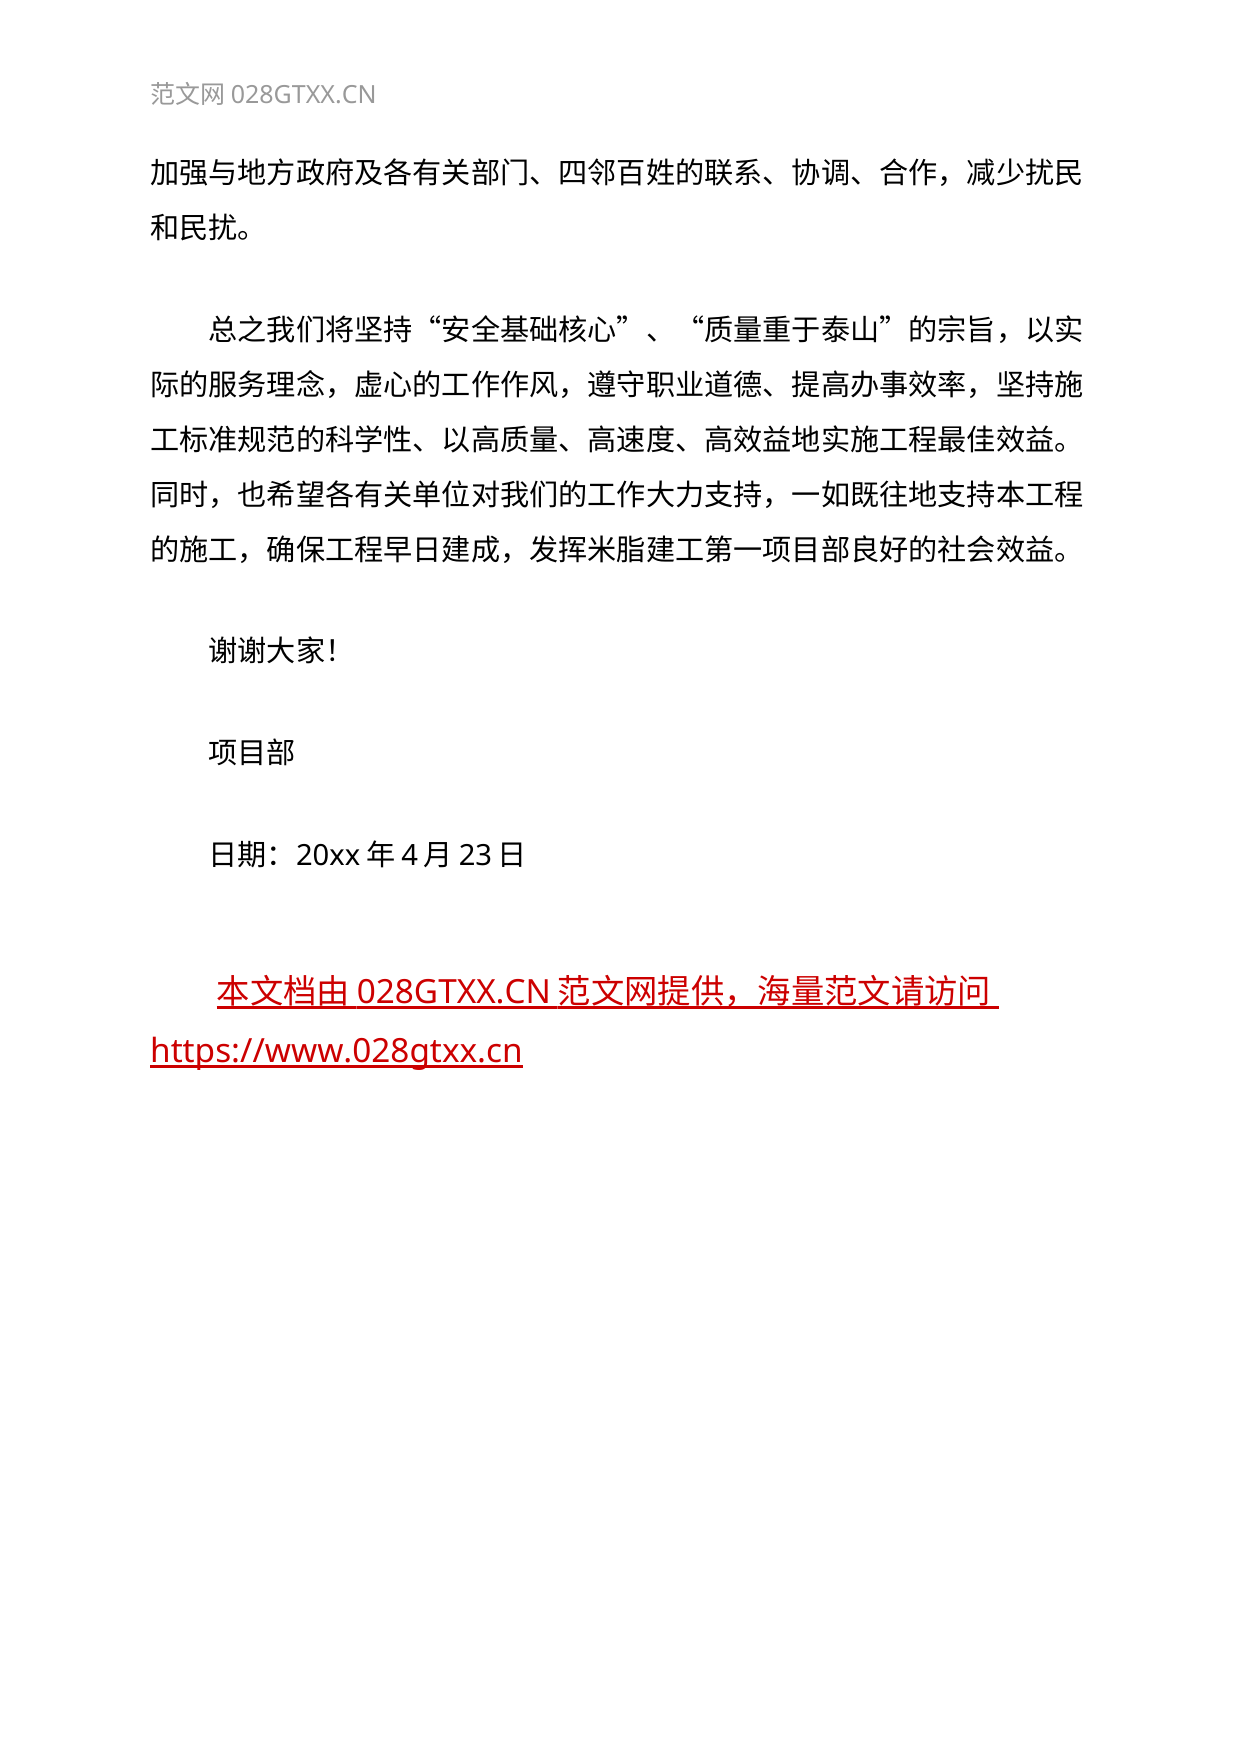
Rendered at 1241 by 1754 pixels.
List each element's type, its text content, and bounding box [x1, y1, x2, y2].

text 日期：20xx年4月23日 [150, 832, 1090, 874]
text 本文档由028GTXX.CN范文网提供，海量范文请访问 https://www.028gtxx.cn [150, 965, 1090, 1072]
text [150, 150, 1090, 247]
text 谢谢大家！ [150, 628, 1090, 670]
text 项目部 [150, 730, 1090, 772]
text 总之我们将坚持“安全基础核心”、“质量重于泰山”的宗旨，以实际的服务理念，虚心的工作作风，遵守职业道德、提高办事效率，坚持施工标准规范的科学性、以高质量、高速度、高效益地实施工程最佳效益。同时，也希望各有关单位对我们的工作大力支持，一如既往地支持本工程的施工，确保工程早日建成，发挥米脂建工第一项目部良好的社会效益。 [150, 307, 1090, 568]
